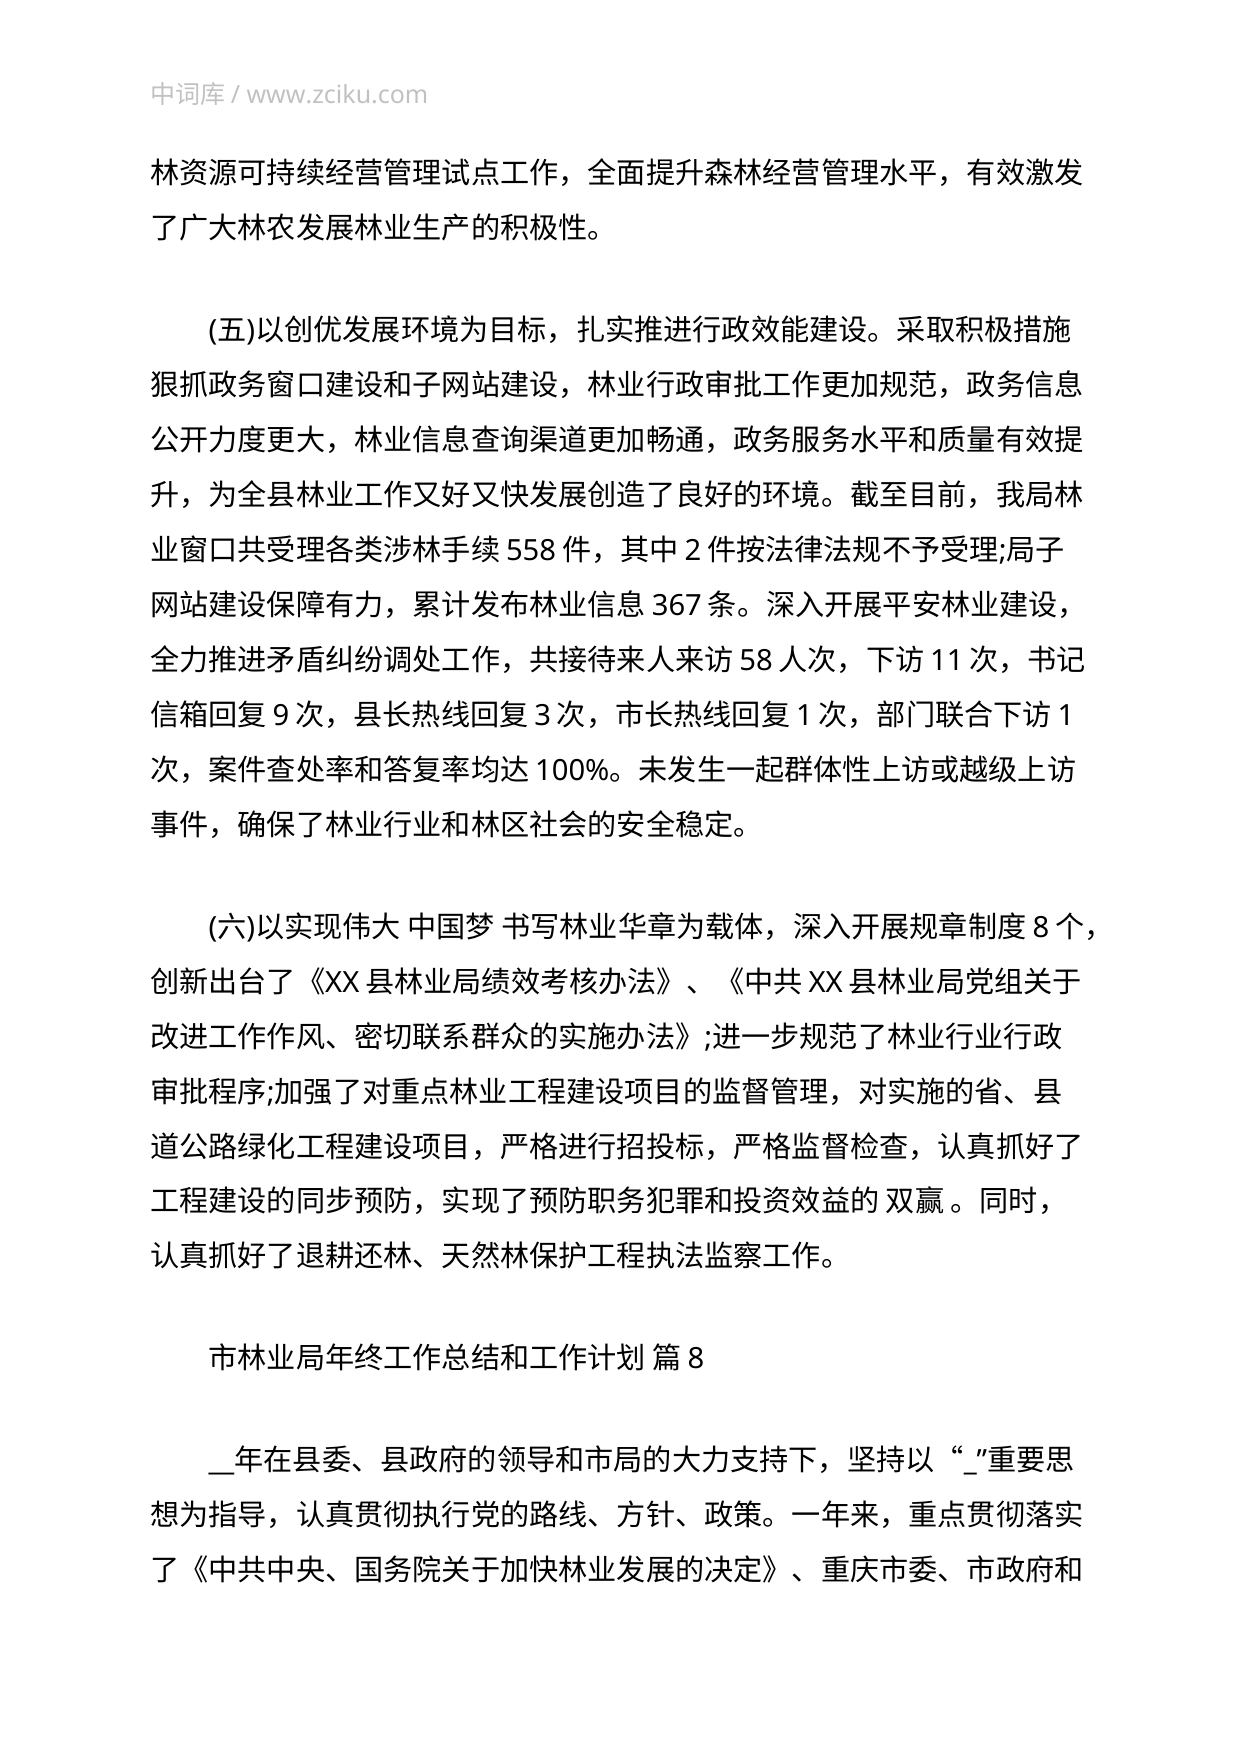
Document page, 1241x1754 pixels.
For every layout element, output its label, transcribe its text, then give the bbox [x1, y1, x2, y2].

text (六)以实现伟大 中国梦 书写林业华章为载体，深入开展规章制度8个，创新出台了《XX县林业局绩效考核办法》、《中共XX县林业局党组关于改进工作作风、密切联系群众的实施办法》;进一步规范了林业行业行政审批程序;加强了对重点林业工程建设项目的监督管理，对实施的省、县道公路绿化工程建设项目，严格进行招投标，严格监督检查，认真抓好了工程建设的同步预防，实现了预防职务犯罪和投资效益的 双赢 。同时，认真抓好了退耕还林、天然林保护工程执法监察工作。 [150, 903, 1090, 1275]
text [150, 150, 1090, 247]
text 市林业局年终工作总结和工作计划 篇8 [150, 1335, 1090, 1377]
text (五)以创优发展环境为目标，扎实推进行政效能建设。采取积极措施狠抓政务窗口建设和子网站建设，林业行政审批工作更加规范，政务信息公开力度更大，林业信息查询渠道更加畅通，政务服务水平和质量有效提升，为全县林业工作又好又快发展创造了良好的环境。截至目前，我局林业窗口共受理各类涉林手续558件，其中2件按法律法规不予受理;局子网站建设保障有力，累计发布林业信息367条。深入开展平安林业建设，全力推进矛盾纠纷调处工作，共接待来人来访58人次，下访11次，书记信箱回复9次，县长热线回复3次，市长热线回复1次，部门联合下访1次，案件查处率和答复率均达100%。未发生一起群体性上访或越级上访事件，确保了林业行业和林区社会的安全稳定。 [150, 307, 1090, 844]
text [150, 1437, 1090, 1589]
